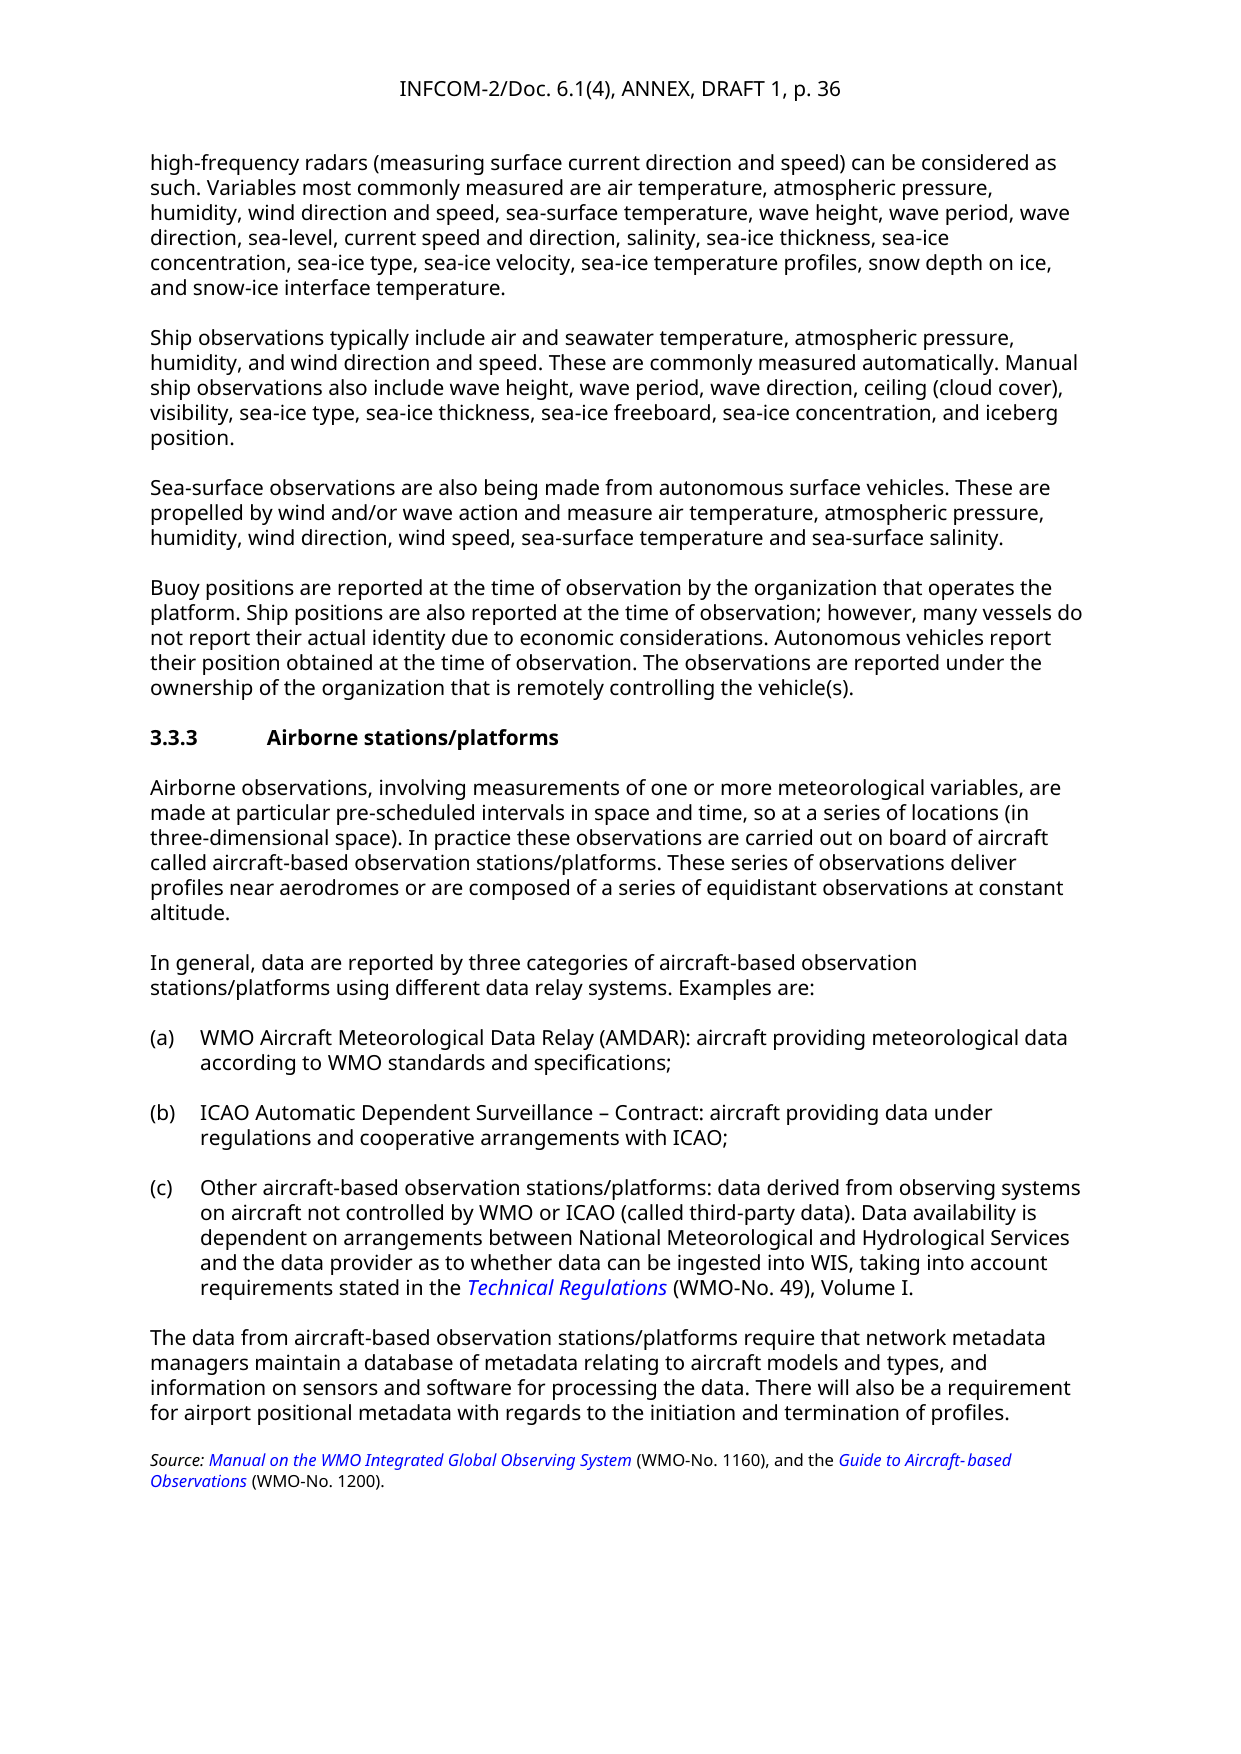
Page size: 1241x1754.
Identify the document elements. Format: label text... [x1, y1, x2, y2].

text Airborne observations, involving measurements of one or more meteorological variables, are made at particular pre-scheduled intervals in space and time, so at a series of locations (in three-dimensional space). In practice these observations are carried out on board of aircraft called aircraft-based observation stations/platforms. These series of observations deliver profiles near aerodromes or are composed of a series of equidistant observations at constant altitude. [150, 775, 1090, 925]
text Sea-surface observations are also being made from autonomous surface vehicles. These are propelled by wind and/or wave action and measure air temperature, atmospheric pressure, humidity, wind direction, wind speed, sea-surface temperature and sea-surface salinity. [150, 475, 1090, 550]
text (a) WMO Aircraft Meteorological Data Relay (AMDAR): aircraft providing meteorological data according to WMO standards and specifications; [150, 1025, 1090, 1075]
text (c) Other aircraft-based observation stations/platforms: data derived from observing systems on aircraft not controlled by WMO or ICAO (called third-party data). Data availability is dependent on arrangements between National Meteorological and Hydrological Services and the data provider as to whether data can be ingested into WIS, taking into account requirements stated in the Technical Regulations (WMO-No. 49), Volume I. [150, 1175, 1090, 1300]
text In general, data are reported by three categories of aircraft-based observation stations/platforms using different data relay systems. Examples are: [150, 950, 1090, 1000]
text Source: Manual on the WMO Integrated Global Observing System (WMO-No. 1160), and the Guide to Aircraft-based Observations (WMO-No. 1200). [150, 1450, 1090, 1492]
text Ship observations typically include air and seawater temperature, atmospheric pressure, humidity, and wind direction and speed. These are commonly measured automatically. Manual ship observations also include wave height, wave period, wave direction, ceiling (cloud cover), visibility, sea-ice type, sea-ice thickness, sea-ice freeboard, sea-ice concentration, and iceberg position. [150, 325, 1090, 450]
subtitle 3.3.3 Airborne stations/platforms [150, 725, 1090, 750]
text (b) ICAO Automatic Dependent Surveillance – Contract: aircraft providing data under regulations and cooperative arrangements with ICAO; [150, 1100, 1090, 1150]
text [150, 150, 1090, 300]
text The data from aircraft-based observation stations/platforms require that network metadata managers maintain a database of metadata relating to aircraft models and types, and information on sensors and software for processing the data. There will also be a requirement for airport positional metadata with regards to the initiation and termination of profiles. [150, 1325, 1090, 1425]
text Buoy positions are reported at the time of observation by the organization that operates the platform. Ship positions are also reported at the time of observation; however, many vessels do not report their actual identity due to economic considerations. Autonomous vehicles report their position obtained at the time of observation. The observations are reported under the ownership of the organization that is remotely controlling the vehicle(s). [150, 575, 1090, 700]
